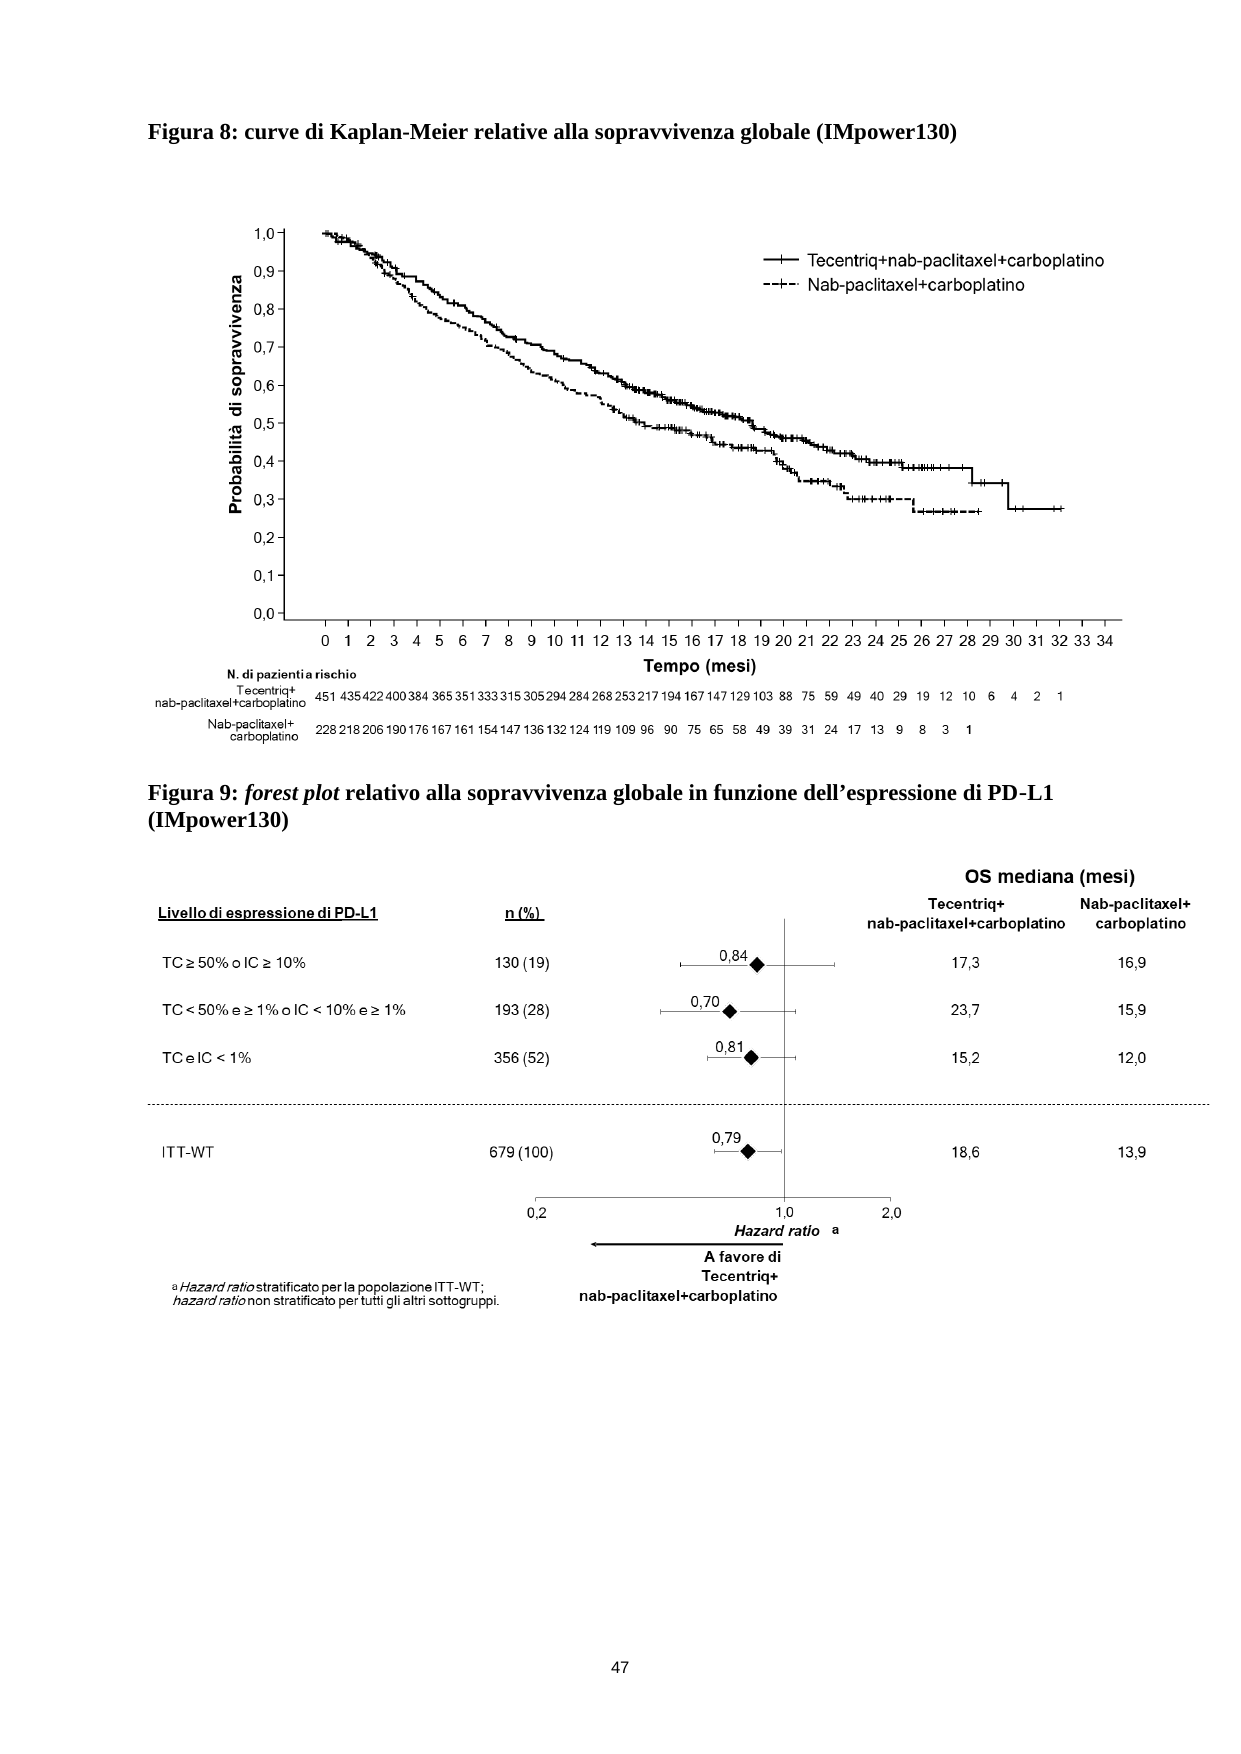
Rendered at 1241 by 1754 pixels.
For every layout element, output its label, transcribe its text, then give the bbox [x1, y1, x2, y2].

text Figura 9: forest plot relativo alla sopravvivenza globale in funzione dell’espressione di PD-L1 (IMpower130) [148, 777, 1092, 832]
picture [147, 858, 1210, 1316]
text Figura 8: curve di Kaplan-Meier relative alla sopravvivenza globale (IMpower130) [148, 118, 1092, 144]
picture [147, 170, 1123, 751]
